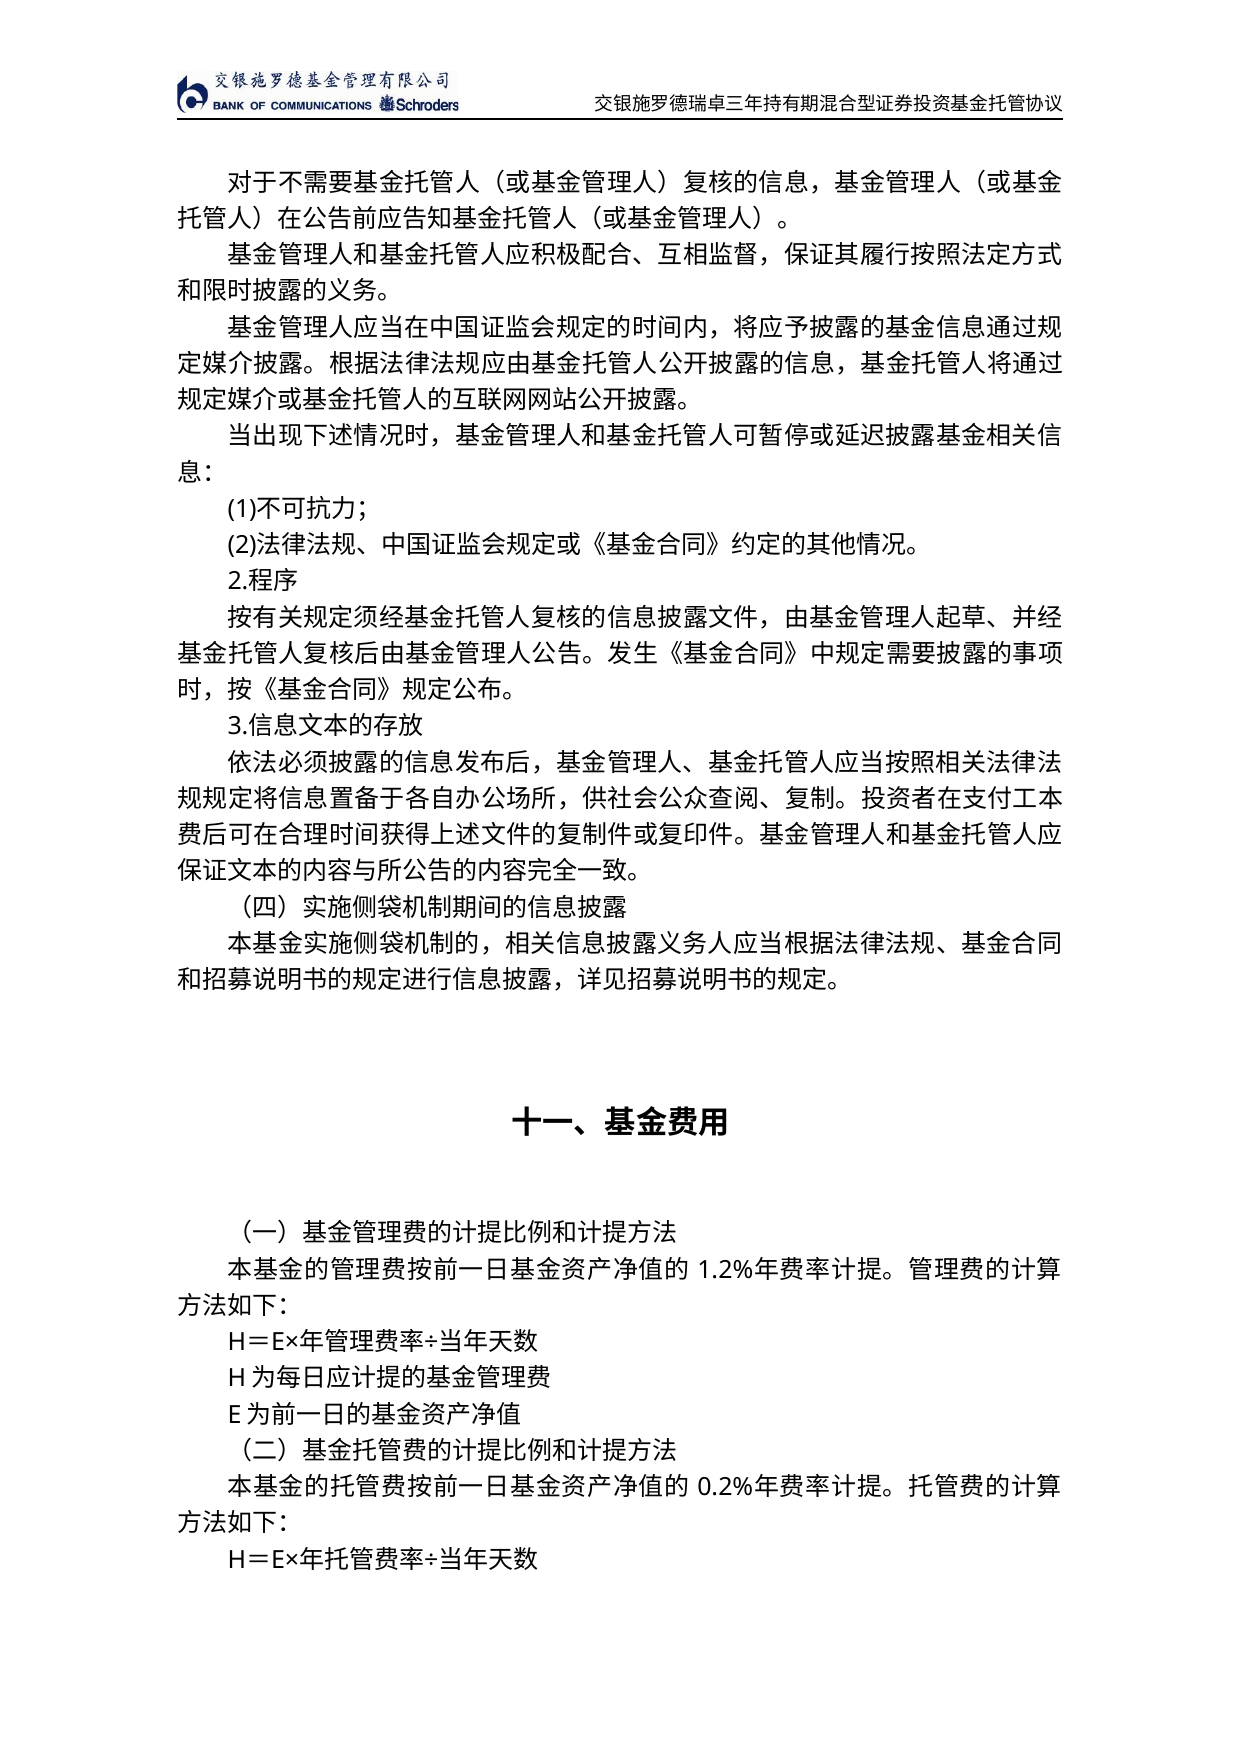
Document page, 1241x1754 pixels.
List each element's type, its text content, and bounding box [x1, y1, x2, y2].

text 基金管理人应当在中国证监会规定的时间内，将应予披露的基金信息通过规定媒介披露。根据法律法规应由基金托管人公开披露的信息，基金托管人将通过规定媒介或基金托管人的互联网网站公开披露。 [177, 307, 1063, 416]
text （一）基金管理费的计提比例和计提方法 [177, 1213, 1063, 1249]
text 依法必须披露的信息发布后，基金管理人、基金托管人应当按照相关法律法规规定将信息置备于各自办公场所，供社会公众查阅、复制。投资者在支付工本费后可在合理时间获得上述文件的复制件或复印件。基金管理人和基金托管人应保证文本的内容与所公告的内容完全一致。 [177, 742, 1063, 887]
text 对于不需要基金托管人（或基金管理人）复核的信息，基金管理人（或基金托管人）在公告前应告知基金托管人（或基金管理人）。 [177, 162, 1063, 234]
text H＝E×年管理费率÷当年天数 [177, 1322, 1063, 1358]
text 本基金的托管费按前一日基金资产净值的0.2%年费率计提。托管费的计算方法如下： [177, 1467, 1063, 1539]
text （二）基金托管费的计提比例和计提方法 [177, 1430, 1063, 1467]
text 基金管理人和基金托管人应积极配合、互相监督，保证其履行按照法定方式和限时披露的义务。 [177, 234, 1063, 307]
text 2.程序 [177, 561, 1063, 597]
text （四）实施侧袋机制期间的信息披露 [177, 887, 1063, 923]
subtitle 十一、基金费用 [177, 1088, 1063, 1153]
text 本基金的管理费按前一日基金资产净值的1.2%年费率计提。管理费的计算方法如下： [177, 1249, 1063, 1322]
text 3.信息文本的存放 [177, 706, 1063, 742]
text (1)不可抗力； [177, 488, 1063, 524]
text (2)法律法规、中国证监会规定或《基金合同》约定的其他情况。 [177, 524, 1063, 561]
text H为每日应计提的基金管理费 [177, 1358, 1063, 1394]
text 当出现下述情况时，基金管理人和基金托管人可暂停或延迟披露基金相关信息： [177, 416, 1063, 488]
text 按有关规定须经基金托管人复核的信息披露文件，由基金管理人起草、并经基金托管人复核后由基金管理人公告。发生《基金合同》中规定需要披露的事项时，按《基金合同》规定公布。 [177, 597, 1063, 706]
text E为前一日的基金资产净值 [177, 1394, 1063, 1430]
text H＝E×年托管费率÷当年天数 [177, 1539, 1063, 1575]
text 本基金实施侧袋机制的，相关信息披露义务人应当根据法律法规、基金合同和招募说明书的规定进行信息披露，详见招募说明书的规定。 [177, 923, 1063, 996]
picture [177, 71, 459, 113]
